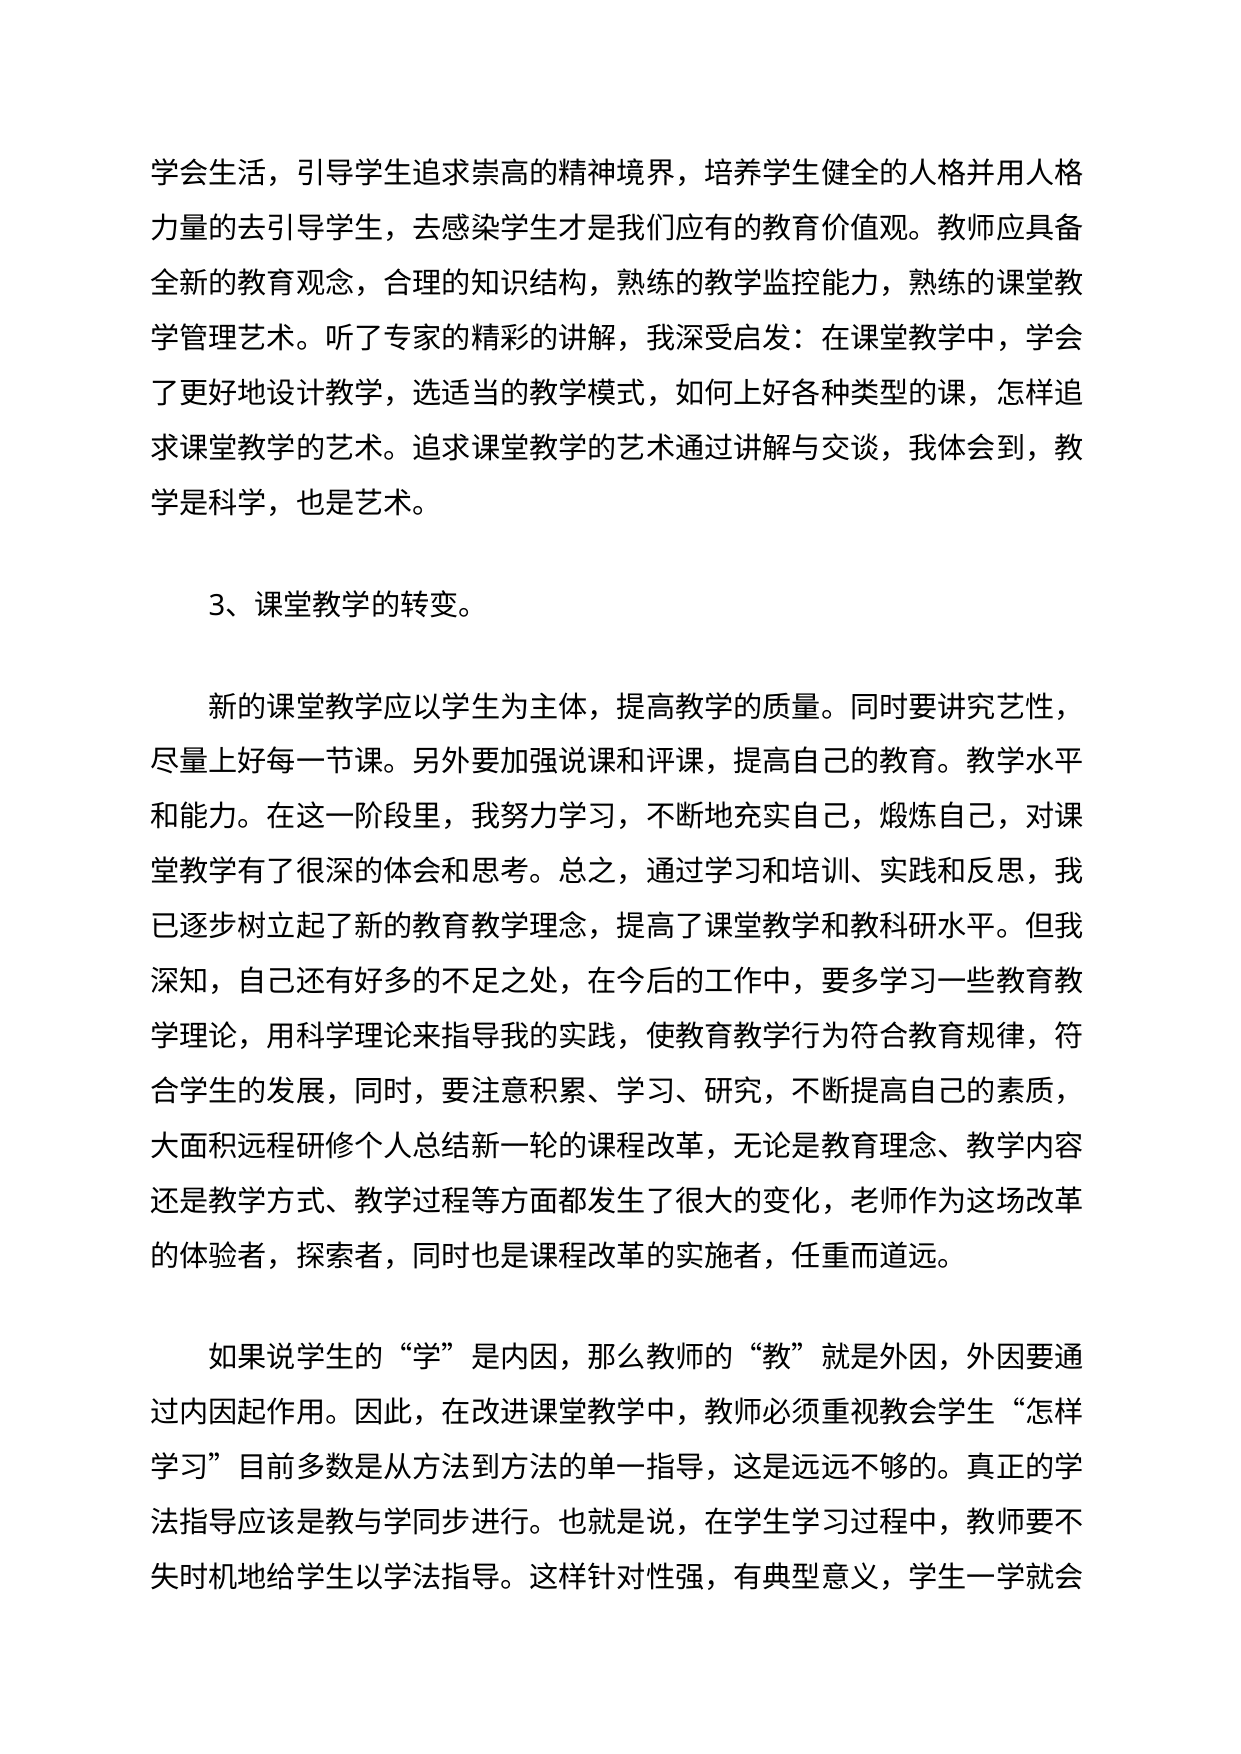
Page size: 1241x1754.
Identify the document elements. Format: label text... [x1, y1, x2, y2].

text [150, 1334, 1090, 1596]
text 3、课堂教学的转变。 [150, 581, 1090, 623]
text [150, 150, 1090, 522]
text 新的课堂教学应以学生为主体，提高教学的质量。同时要讲究艺性，尽量上好每一节课。另外要加强说课和评课，提高自己的教育。教学水平和能力。在这一阶段里，我努力学习，不断地充实自己，煅炼自己，对课堂教学有了很深的体会和思考。总之，通过学习和培训、实践和反思，我已逐步树立起了新的教育教学理念，提高了课堂教学和教科研水平。但我深知，自己还有好多的不足之处，在今后的工作中，要多学习一些教育教学理论，用科学理论来指导我的实践，使教育教学行为符合教育规律，符合学生的发展，同时，要注意积累、学习、研究，不断提高自己的素质，大面积远程研修个人总结新一轮的课程改革，无论是教育理念、教学内容还是教学方式、教学过程等方面都发生了很大的变化，老师作为这场改革的体验者，探索者，同时也是课程改革的实施者，任重而道远。 [150, 683, 1090, 1274]
